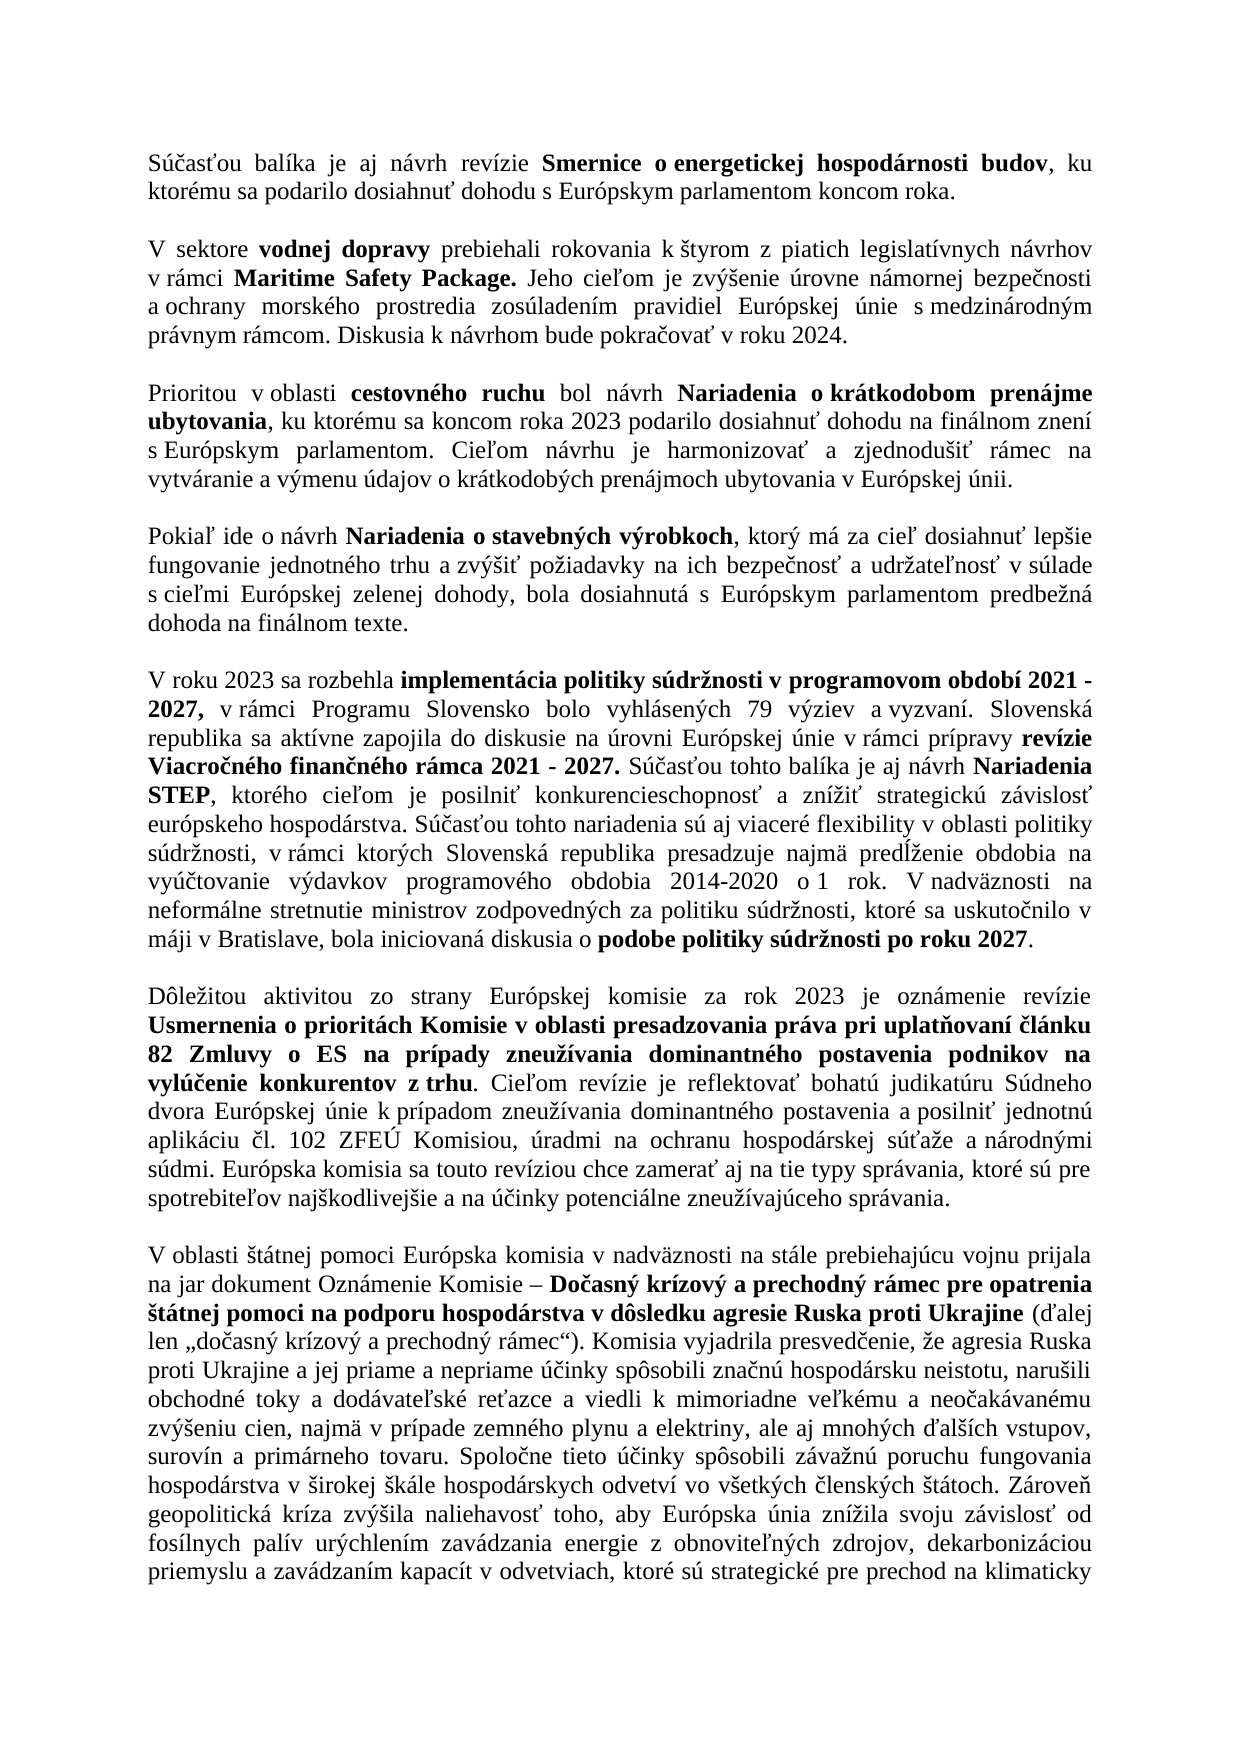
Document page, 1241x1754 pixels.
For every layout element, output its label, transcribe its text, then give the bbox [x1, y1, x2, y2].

text V sektore vodnej dopravy prebiehali rokovania k štyrom z piatich legislatívnych návrhov v rámci Maritime Safety Package. Jeho cieľom je zvýšenie úrovne námornej bezpečnosti a ochrany morského prostredia zosúladením pravidiel Európskej únie s medzinárodným právnym rámcom. Diskusia k návrhom bude pokračovať v roku 2024. [148, 234, 1092, 349]
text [148, 1240, 1092, 1585]
text Pokiaľ ide o návrh Nariadenia o stavebných výrobkoch, ktorý má za cieľ dosiahnuť lepšie fungovanie jednotného trhu a zvýšiť požiadavky na ich bezpečnosť a udržateľnosť v súlade s cieľmi Európskej zelenej dohody, bola dosiahnutá s Európskym parlamentom predbežná dohoda na finálnom texte. [148, 521, 1092, 636]
text Dôležitou aktivitou zo strany Európskej komisie za rok 2023 je oznámenie revízie Usmernenia o prioritách Komisie v oblasti presadzovania práva pri uplatňovaní článku 82 Zmluvy o ES na prípady zneužívania dominantného postavenia podnikov na vylúčenie konkurentov z trhu. Cieľom revízie je reflektovať bohatú judikatúru Súdneho dvora Európskej únie k prípadom zneužívania dominantného postavenia a posilniť jednotnú aplikáciu čl. 102 ZFEÚ Komisiou, úradmi na ochranu hospodárskej súťaže a národnými súdmi. Európska komisia sa touto revíziou chce zamerať aj na tie typy správania, ktoré sú pre spotrebiteľov najškodlivejšie a na účinky potenciálne zneužívajúceho správania. [148, 981, 1092, 1211]
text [148, 148, 1092, 205]
text V roku 2023 sa rozbehla implementácia politiky súdržnosti v programovom období 2021 - 2027, v rámci Programu Slovensko bolo vyhlásených 79 výziev a vyzvaní. Slovenská republika sa aktívne zapojila do diskusie na úrovni Európskej únie v rámci prípravy revízie Viacročného finančného rámca 2021 - 2027. Súčasťou tohto balíka je aj návrh Nariadenia STEP, ktorého cieľom je posilniť konkurencieschopnosť a znížiť strategickú závislosť európskeho hospodárstva. Súčasťou tohto nariadenia sú aj viaceré flexibility v oblasti politiky súdržnosti, v rámci ktorých Slovenská republika presadzuje najmä predĺženie obdobia na vyúčtovanie výdavkov programového obdobia 2014-2020 o 1 rok. V nadväznosti na neformálne stretnutie ministrov zodpovedných za politiku súdržnosti, ktoré sa uskutočnilo v máji v Bratislave, bola iniciovaná diskusia o podobe politiky súdržnosti po roku 2027. [148, 665, 1092, 953]
text Prioritou v oblasti cestovného ruchu bol návrh Nariadenia o krátkodobom prenájme ubytovania, ku ktorému sa koncom roka 2023 podarilo dosiahnuť dohodu na finálnom znení s Európskym parlamentom. Cieľom návrhu je harmonizovať a zjednodušiť rámec na vytváranie a výmenu údajov o krátkodobých prenájmoch ubytovania v Európskej únii. [148, 378, 1092, 493]
